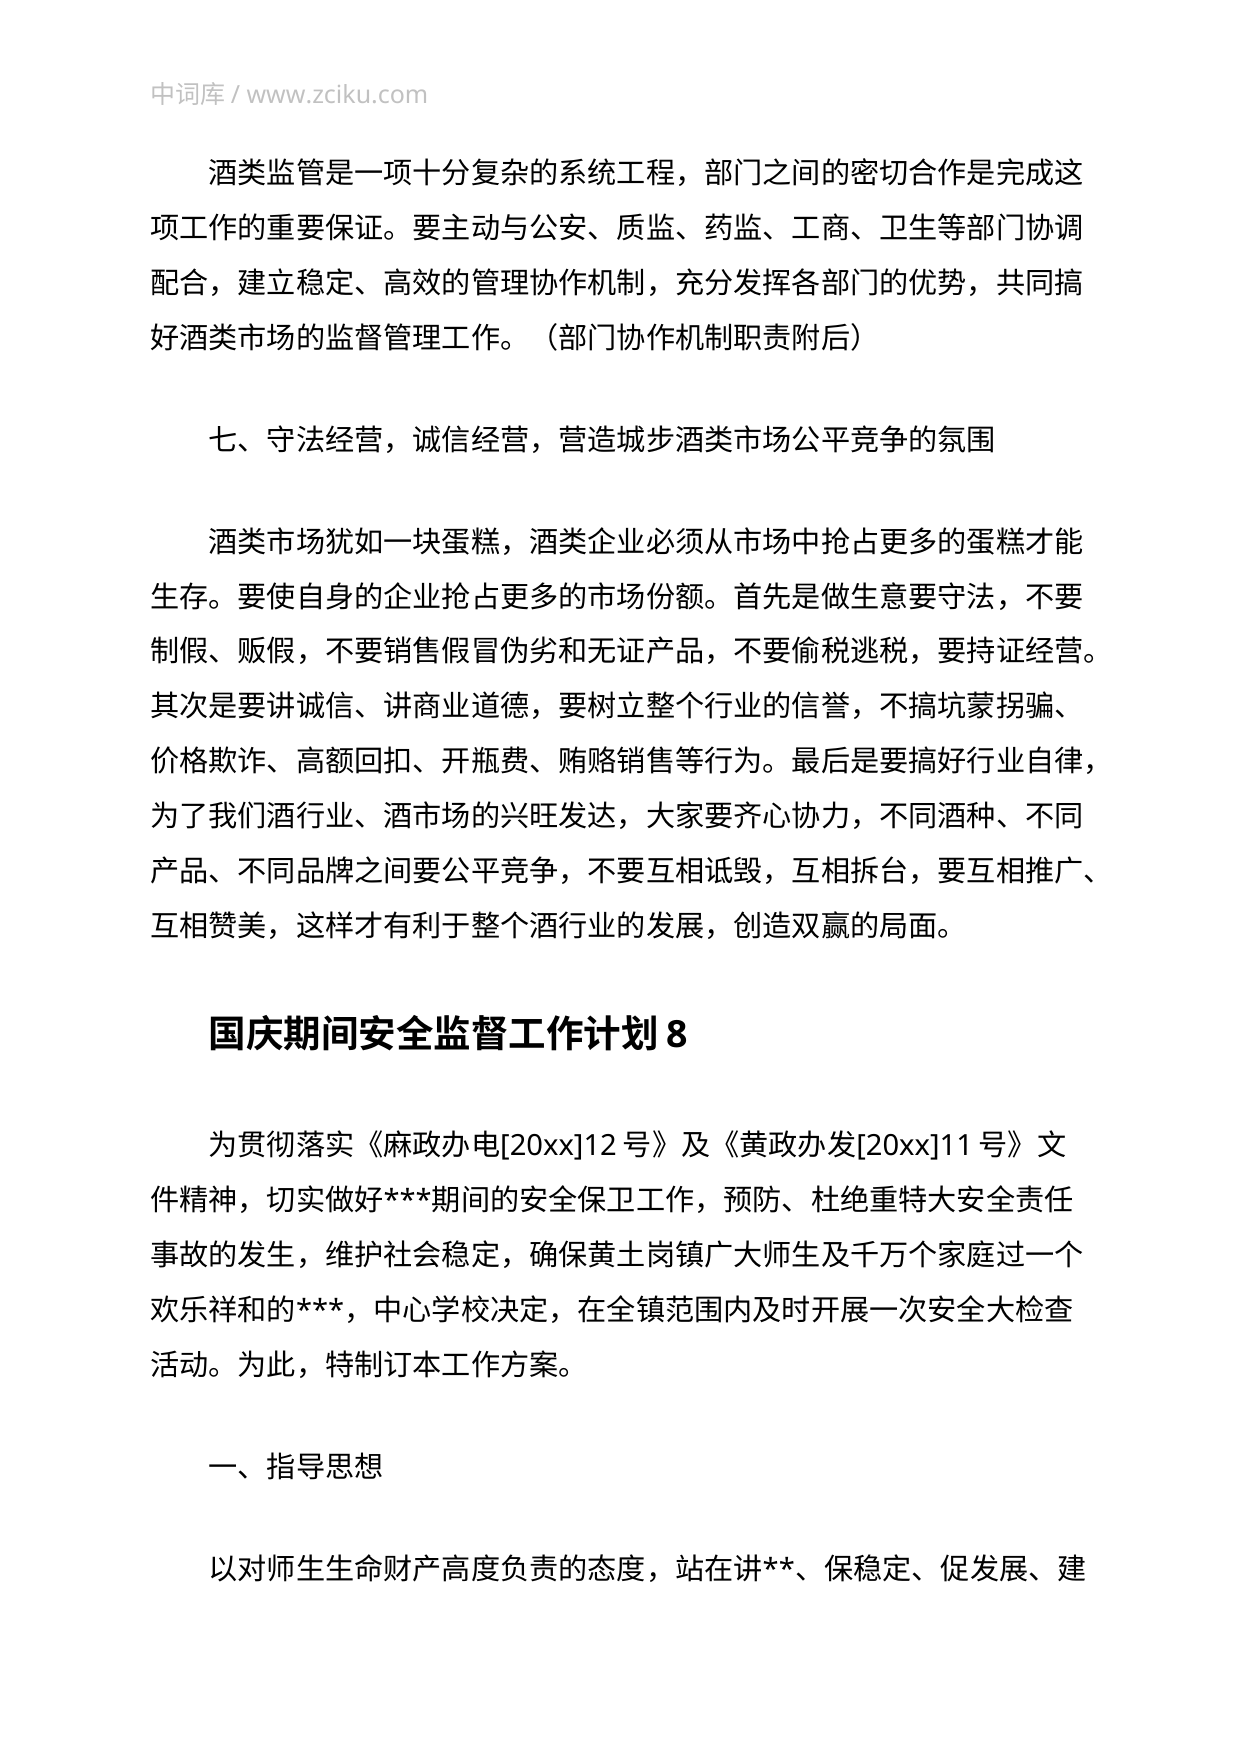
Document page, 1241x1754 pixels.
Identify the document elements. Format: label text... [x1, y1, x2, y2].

text 酒类监管是一项十分复杂的系统工程，部门之间的密切合作是完成这项工作的重要保证。要主动与公安、质监、药监、工商、卫生等部门协调配合，建立稳定、高效的管理协作机制，充分发挥各部门的优势，共同搞好酒类市场的监督管理工作。（部门协作机制职责附后） [150, 150, 1090, 357]
text 一、指导思想 [150, 1443, 1090, 1486]
text 酒类市场犹如一块蛋糕，酒类企业必须从市场中抢占更多的蛋糕才能生存。要使自身的企业抢占更多的市场份额。首先是做生意要守法，不要制假、贩假，不要销售假冒伪劣和无证产品，不要偷税逃税，要持证经营。其次是要讲诚信、讲商业道德，要树立整个行业的信誉，不搞坑蒙拐骗、价格欺诈、高额回扣、开瓶费、贿赂销售等行为。最后是要搞好行业自律，为了我们酒行业、酒市场的兴旺发达，大家要齐心协力，不同酒种、不同产品、不同品牌之间要公平竞争，不要互相诋毁，互相拆台，要互相推广、互相赞美，这样才有利于整个酒行业的发展，创造双赢的局面。 [150, 518, 1090, 945]
text 为贯彻落实《麻政办电[20xx]12号》及《黄政办发[20xx]11号》文件精神，切实做好***期间的安全保卫工作，预防、杜绝重特大安全责任事故的发生，维护社会稳定，确保黄土岗镇广大师生及千万个家庭过一个欢乐祥和的***，中心学校决定，在全镇范围内及时开展一次安全大检查活动。为此，特制订本工作方案。 [150, 1122, 1090, 1384]
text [150, 1545, 1090, 1588]
text 七、守法经营，诚信经营，营造城步酒类市场公平竞争的氛围 [150, 416, 1090, 459]
text 国庆期间安全监督工作计划8 [150, 1004, 1090, 1059]
